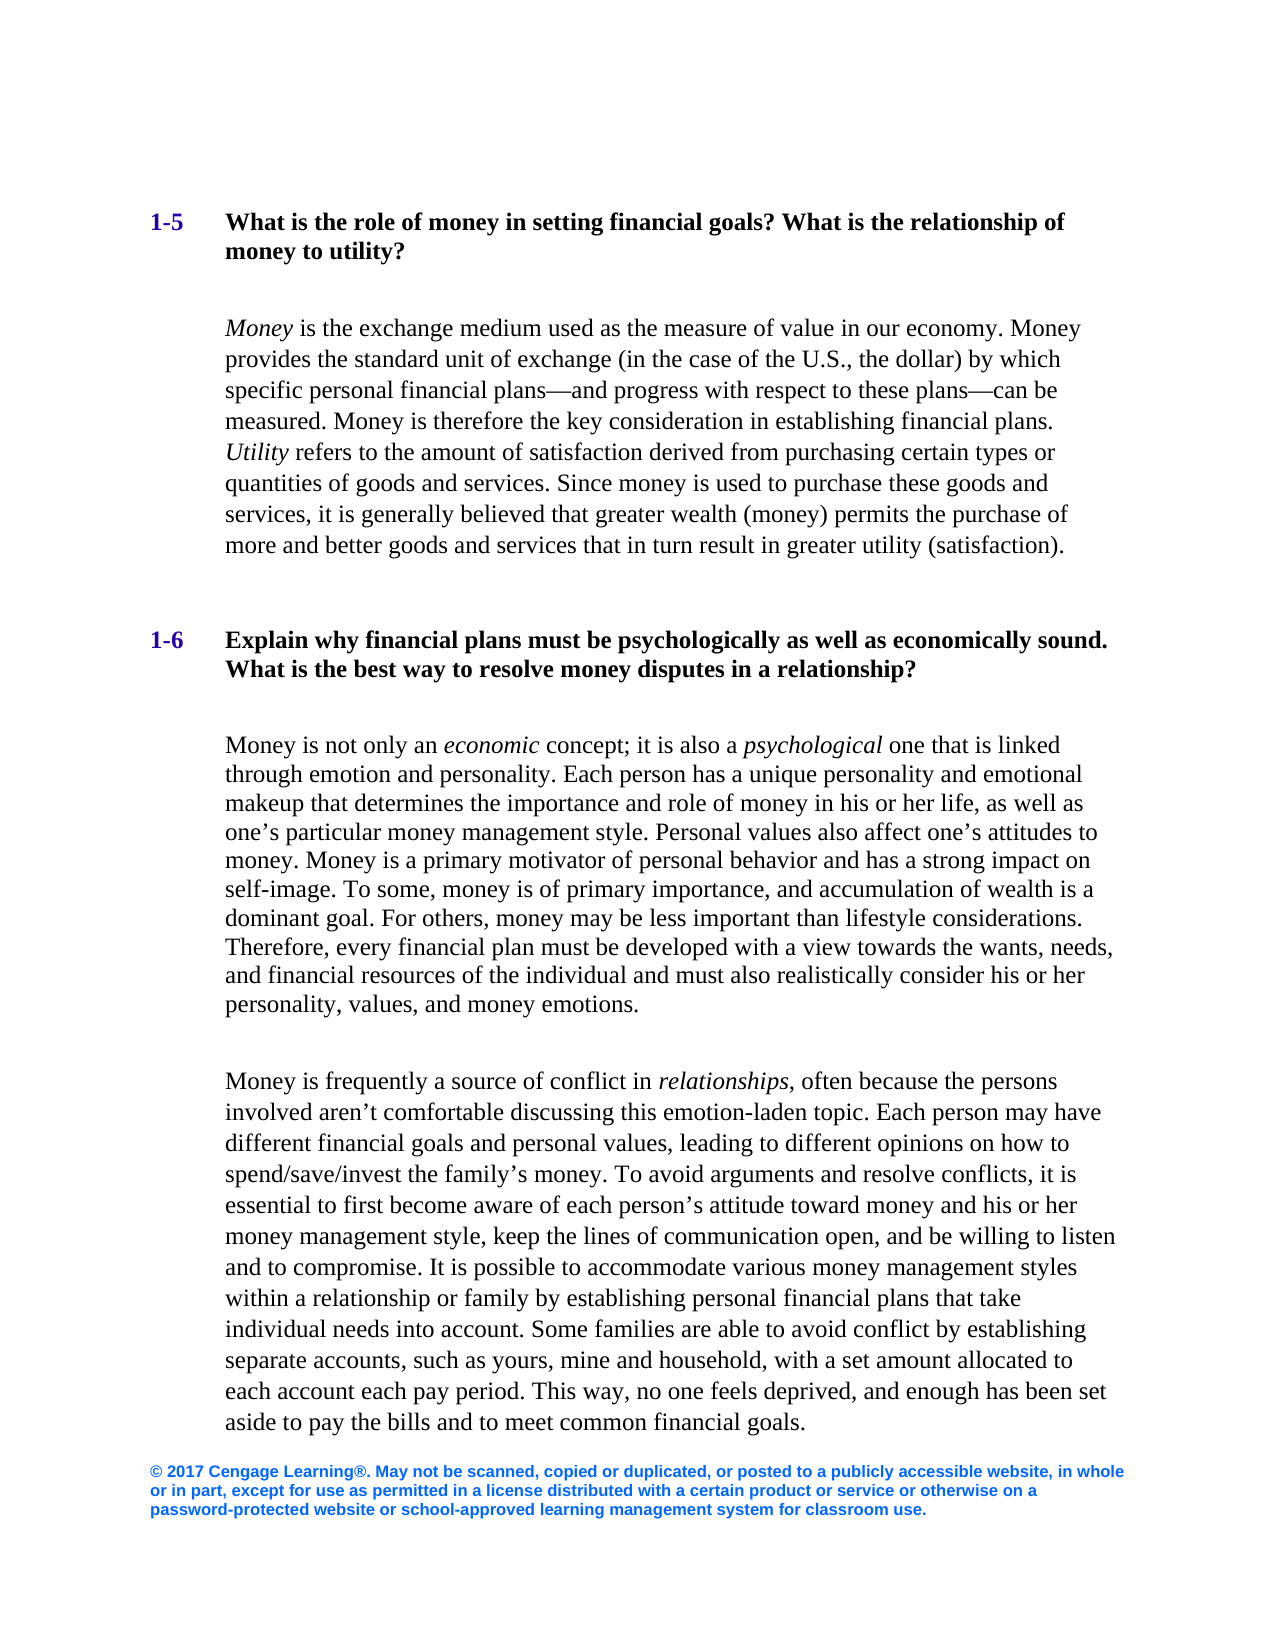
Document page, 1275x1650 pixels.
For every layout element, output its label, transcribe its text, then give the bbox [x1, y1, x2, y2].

text Money is the exchange medium used as the measure of value in our economy. Money provides the standard unit of exchange (in the case of the U.S., the dollar) by which specific personal financial plans—and progress with respect to these plans—can be measured. Money is therefore the key consideration in establishing financial plans. Utility refers to the amount of satisfaction derived from purchasing certain types or quantities of goods and services. Since money is used to purchase these goods and services, it is generally believed that greater wealth (money) permits the purchase of more and better goods and services that in turn result in greater utility (satisfaction). [150, 313, 1125, 559]
text 1-5 What is the role of money in setting financial goals? What is the relationship of money to utility? [150, 207, 1125, 265]
text Money is not only an economic concept; it is also a psychological one that is linked through emotion and personality. Each person has a unique personality and emotional makeup that determines the importance and role of money in his or her life, as well as one’s particular money management style. Personal values also affect one’s attitudes to money. Money is a primary motivator of personal behavior and has a strong impact on self-image. To some, money is of primary importance, and accumulation of wealth is a dominant goal. For others, money may be less important than lifestyle considerations. Therefore, every financial plan must be developed with a view towards the wants, needs, and financial resources of the individual and must also realistically consider his or her personality, values, and money emotions. [150, 731, 1125, 1018]
text 1-6 Explain why financial plans must be psychologically as well as economically sound. What is the best way to resolve money disputes in a relationship? [150, 625, 1125, 683]
text Money is frequently a source of conflict in relationships, often because the persons involved aren’t comfortable discussing this emotion-laden topic. Each person may have different financial goals and personal values, leading to different opinions on how to spend/save/invest the family’s money. To avoid arguments and resolve conflicts, it is essential to first become aware of each person’s attitude toward money and his or her money management style, keep the lines of communication open, and be willing to listen and to compromise. It is possible to accommodate various money management styles within a relationship or family by establishing personal financial plans that take individual needs into account. Some families are able to avoid conflict by establishing separate accounts, such as yours, mine and household, with a set amount allocated to each account each pay period. This way, no one feels deprived, and enough has been set aside to pay the bills and to meet common financial goals. [150, 1066, 1125, 1436]
